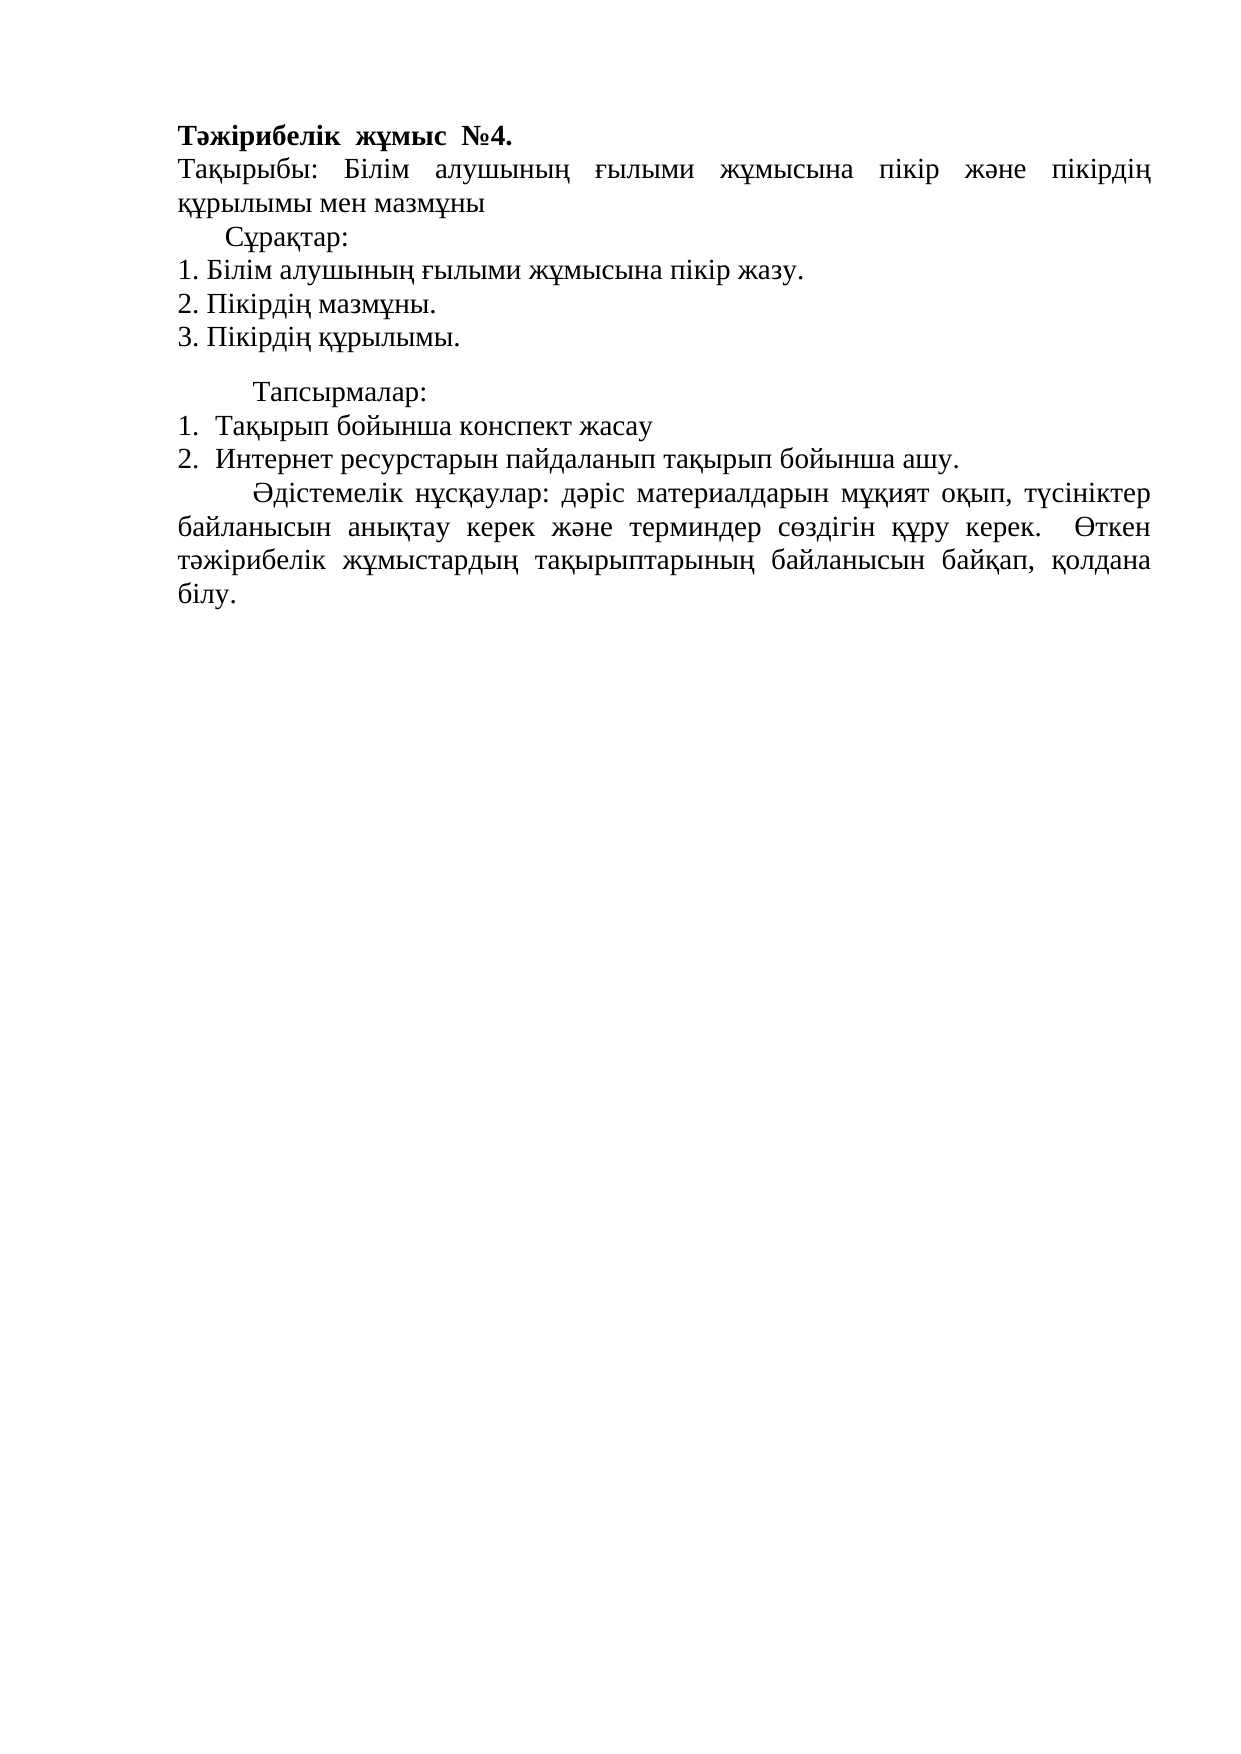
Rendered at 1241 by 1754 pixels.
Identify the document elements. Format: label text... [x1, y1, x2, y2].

text Әдістемелік нұсқаулар: дәріс материалдарын мұқият оқып, түсініктер байланысын анықтау керек және терминдер сөздігін құру керек. Өткен тәжірибелік жұмыстардың тақырыптарының байланысын байқап, қолдана білу. [177, 475, 1152, 609]
text Сұрақтар: [177, 219, 1152, 252]
text Тақырыбы: Білім алушының ғылыми жұмысына пікір және пікірдің құрылымы мен мазмұны [177, 152, 1152, 219]
text Тәжірибелік жұмыс №4. [177, 118, 1152, 152]
text 2. Пікірдің мазмұны. [177, 286, 1152, 319]
text Тапсырмалар: [177, 374, 1152, 408]
list Интернет ресурстарын пайдаланып тақырып бойынша ашу. [177, 442, 1152, 475]
list Тақырып бойынша конспект жасау [177, 408, 1152, 442]
text 3. Пікірдің құрылымы. [177, 319, 1152, 353]
text 1. Білім алушының ғылыми жұмысына пікір жазу. [177, 252, 1152, 286]
